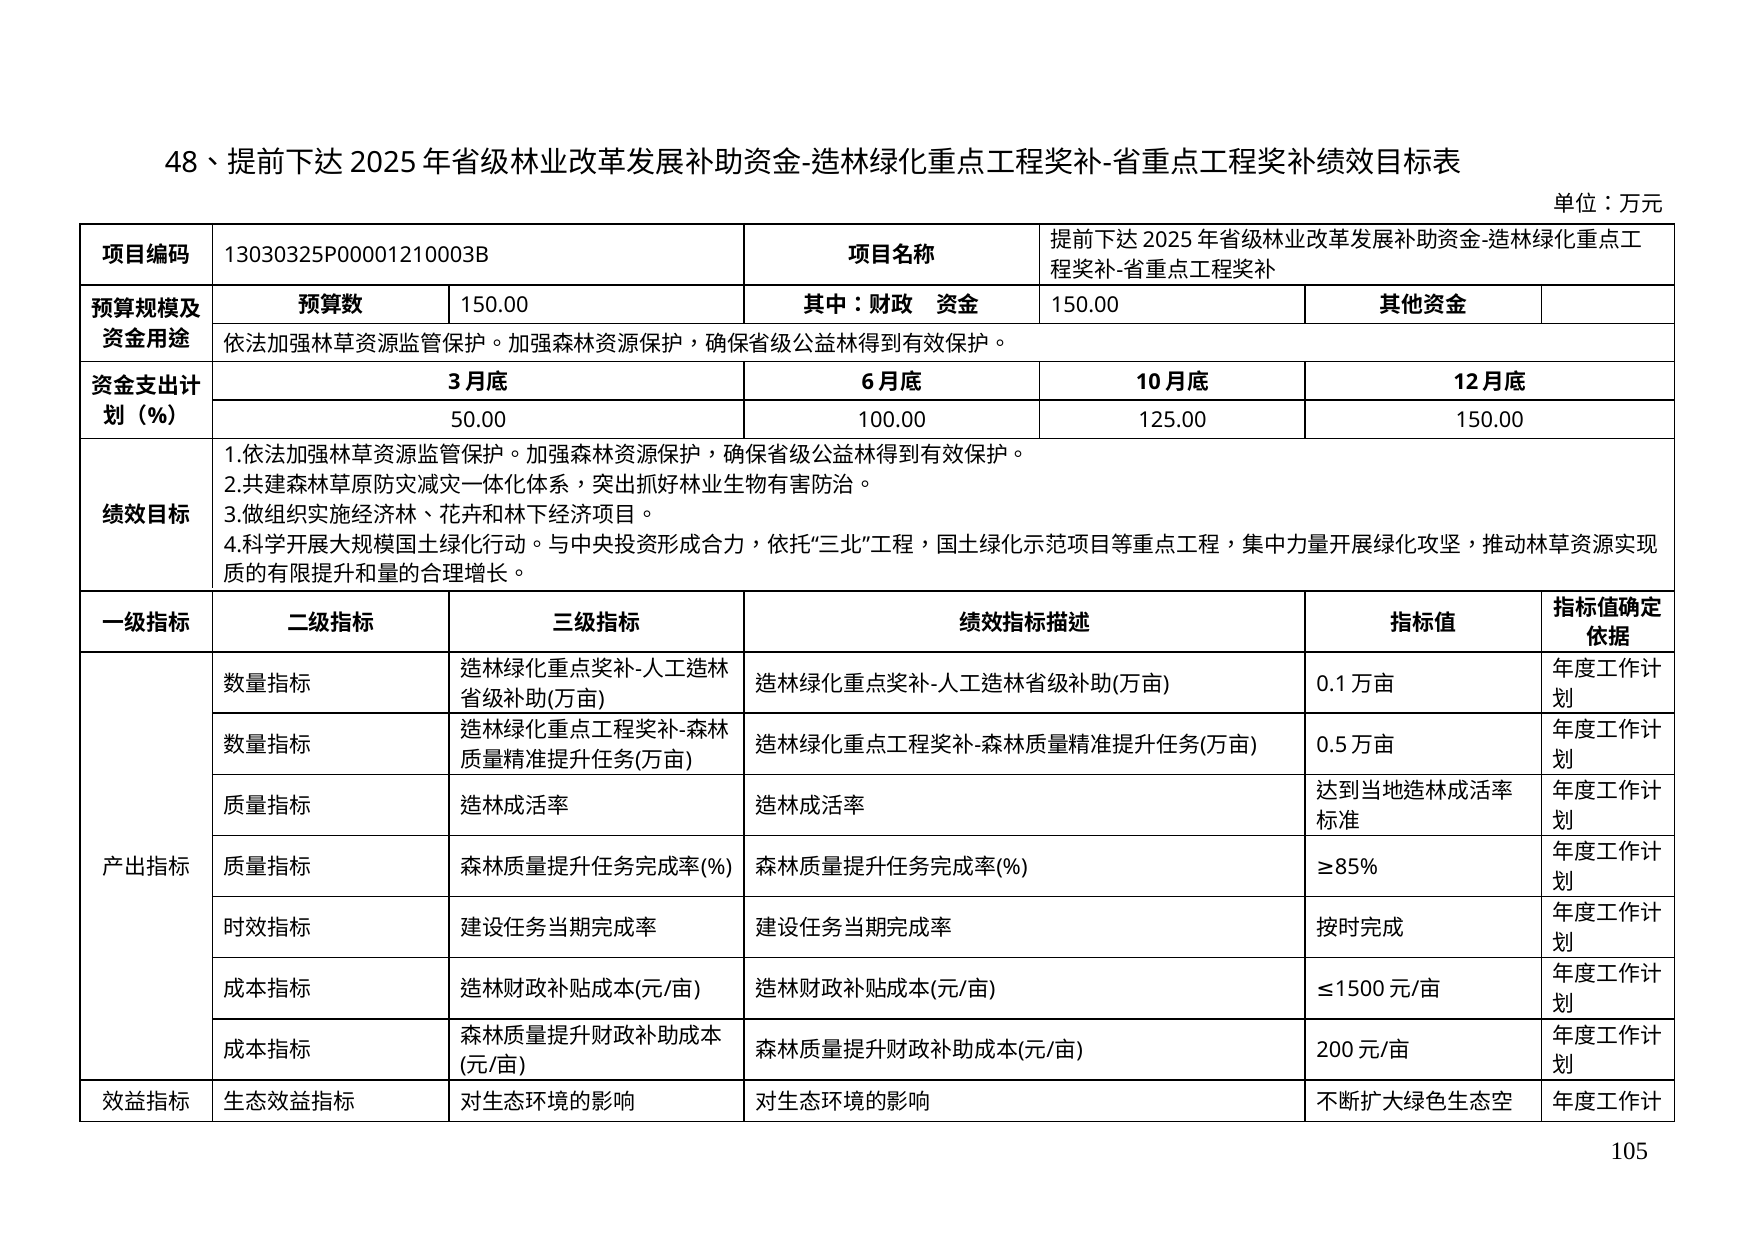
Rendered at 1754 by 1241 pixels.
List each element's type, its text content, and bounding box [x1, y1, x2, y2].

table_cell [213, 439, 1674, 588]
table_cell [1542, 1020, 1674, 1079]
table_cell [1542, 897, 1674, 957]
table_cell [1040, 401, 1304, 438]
text 48、提前下达2025年省级林业改革发展补助资金-造林绿化重点工程奖补-省重点工程奖补绩效目标表 [106, 142, 1648, 181]
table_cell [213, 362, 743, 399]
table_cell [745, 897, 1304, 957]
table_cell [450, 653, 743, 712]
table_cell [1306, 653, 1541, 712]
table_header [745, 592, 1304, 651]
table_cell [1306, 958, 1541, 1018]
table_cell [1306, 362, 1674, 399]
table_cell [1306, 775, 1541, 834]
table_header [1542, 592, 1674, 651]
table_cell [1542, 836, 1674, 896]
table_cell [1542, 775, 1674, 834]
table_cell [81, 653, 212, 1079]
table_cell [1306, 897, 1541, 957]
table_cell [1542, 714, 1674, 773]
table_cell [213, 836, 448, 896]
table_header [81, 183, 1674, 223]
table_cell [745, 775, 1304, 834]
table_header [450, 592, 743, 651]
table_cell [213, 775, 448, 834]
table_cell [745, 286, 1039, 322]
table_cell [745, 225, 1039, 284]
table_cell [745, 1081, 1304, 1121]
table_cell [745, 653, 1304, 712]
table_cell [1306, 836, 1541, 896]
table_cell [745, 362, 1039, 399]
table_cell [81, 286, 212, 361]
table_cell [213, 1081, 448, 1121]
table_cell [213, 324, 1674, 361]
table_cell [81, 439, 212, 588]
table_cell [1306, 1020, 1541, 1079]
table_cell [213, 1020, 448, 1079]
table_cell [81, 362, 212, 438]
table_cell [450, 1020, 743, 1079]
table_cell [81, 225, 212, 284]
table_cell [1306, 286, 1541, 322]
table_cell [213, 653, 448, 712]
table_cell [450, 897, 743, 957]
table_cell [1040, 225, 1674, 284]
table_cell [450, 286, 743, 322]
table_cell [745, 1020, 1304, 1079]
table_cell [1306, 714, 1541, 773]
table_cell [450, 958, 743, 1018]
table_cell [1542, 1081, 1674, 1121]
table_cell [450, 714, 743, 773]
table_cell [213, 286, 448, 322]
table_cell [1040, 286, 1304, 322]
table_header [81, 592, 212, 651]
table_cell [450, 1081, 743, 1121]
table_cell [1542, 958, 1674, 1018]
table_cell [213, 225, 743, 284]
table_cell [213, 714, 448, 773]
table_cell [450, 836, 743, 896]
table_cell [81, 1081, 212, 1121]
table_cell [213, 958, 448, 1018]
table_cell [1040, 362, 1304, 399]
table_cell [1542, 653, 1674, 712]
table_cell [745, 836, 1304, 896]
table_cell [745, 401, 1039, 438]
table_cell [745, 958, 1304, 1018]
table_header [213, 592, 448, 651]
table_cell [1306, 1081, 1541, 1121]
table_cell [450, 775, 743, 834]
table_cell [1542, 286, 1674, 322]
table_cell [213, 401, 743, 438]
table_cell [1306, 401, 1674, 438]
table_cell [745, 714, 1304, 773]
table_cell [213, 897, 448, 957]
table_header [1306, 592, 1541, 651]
